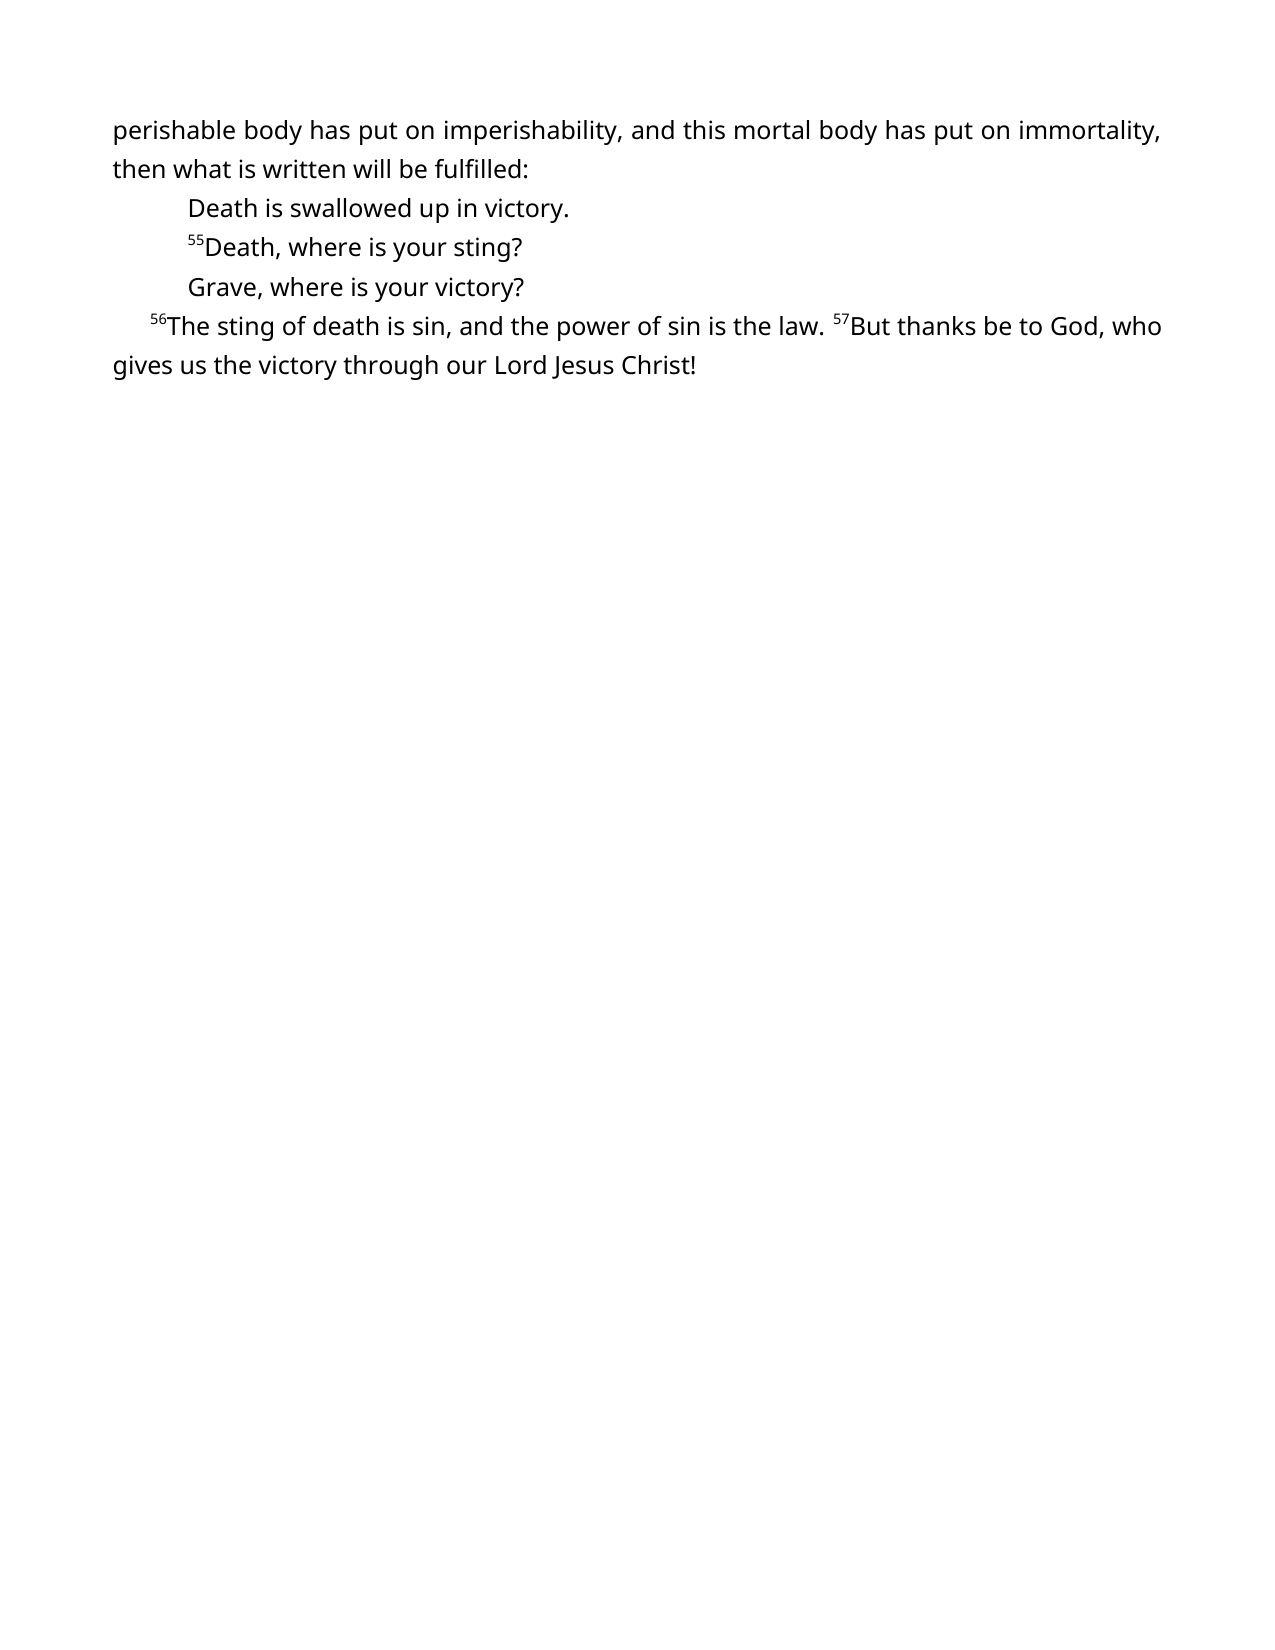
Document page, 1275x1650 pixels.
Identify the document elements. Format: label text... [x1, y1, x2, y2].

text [112, 112, 1162, 186]
text 56The sting of death is sin, and the power of sin is the law. 57But thanks be to God, who gives us the victory through our Lord Jesus Christ! [112, 308, 1162, 382]
text Death is swallowed up in victory. [112, 191, 1162, 225]
text 55Death, where is your sting? [112, 230, 1162, 264]
text Grave, where is your victory? [112, 269, 1162, 303]
